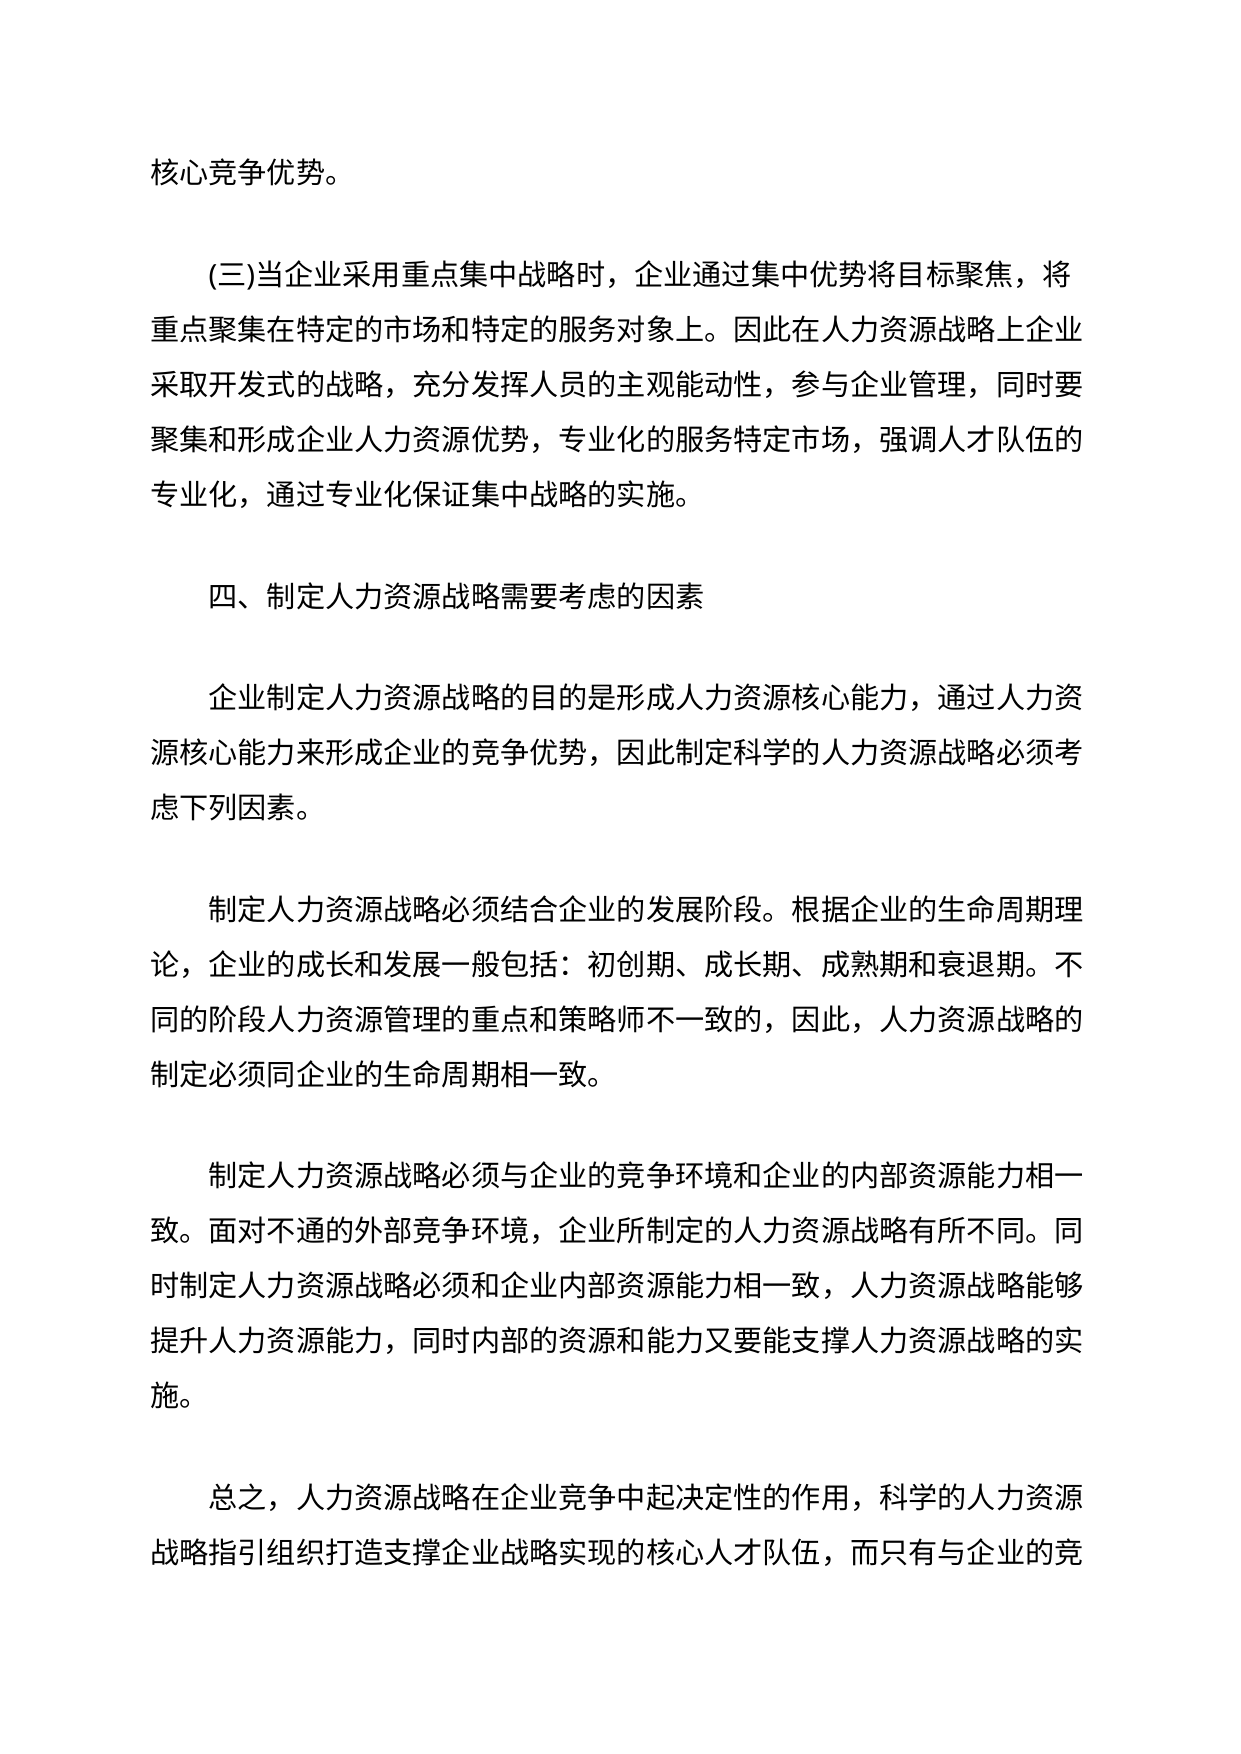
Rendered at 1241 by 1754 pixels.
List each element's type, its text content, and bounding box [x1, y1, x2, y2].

text 企业制定人力资源战略的目的是形成人力资源核心能力，通过人力资源核心能力来形成企业的竞争优势，因此制定科学的人力资源战略必须考虑下列因素。 [150, 675, 1090, 827]
text (三)当企业采用重点集中战略时，企业通过集中优势将目标聚焦，将重点聚集在特定的市场和特定的服务对象上。因此在人力资源战略上企业采取开发式的战略，充分发挥人员的主观能动性，参与企业管理，同时要聚集和形成企业人力资源优势，专业化的服务特定市场，强调人才队伍的专业化，通过专业化保证集中战略的实施。 [150, 252, 1090, 514]
text 制定人力资源战略必须结合企业的发展阶段。根据企业的生命周期理论，企业的成长和发展一般包括：初创期、成长期、成熟期和衰退期。不同的阶段人力资源管理的重点和策略师不一致的，因此，人力资源战略的制定必须同企业的生命周期相一致。 [150, 887, 1090, 1093]
text 四、制定人力资源战略需要考虑的因素 [150, 573, 1090, 616]
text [150, 150, 1090, 192]
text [150, 1474, 1090, 1572]
text 制定人力资源战略必须与企业的竞争环境和企业的内部资源能力相一致。面对不通的外部竞争环境，企业所制定的人力资源战略有所不同。同时制定人力资源战略必须和企业内部资源能力相一致，人力资源战略能够提升人力资源能力，同时内部的资源和能力又要能支撑人力资源战略的实施。 [150, 1153, 1090, 1415]
